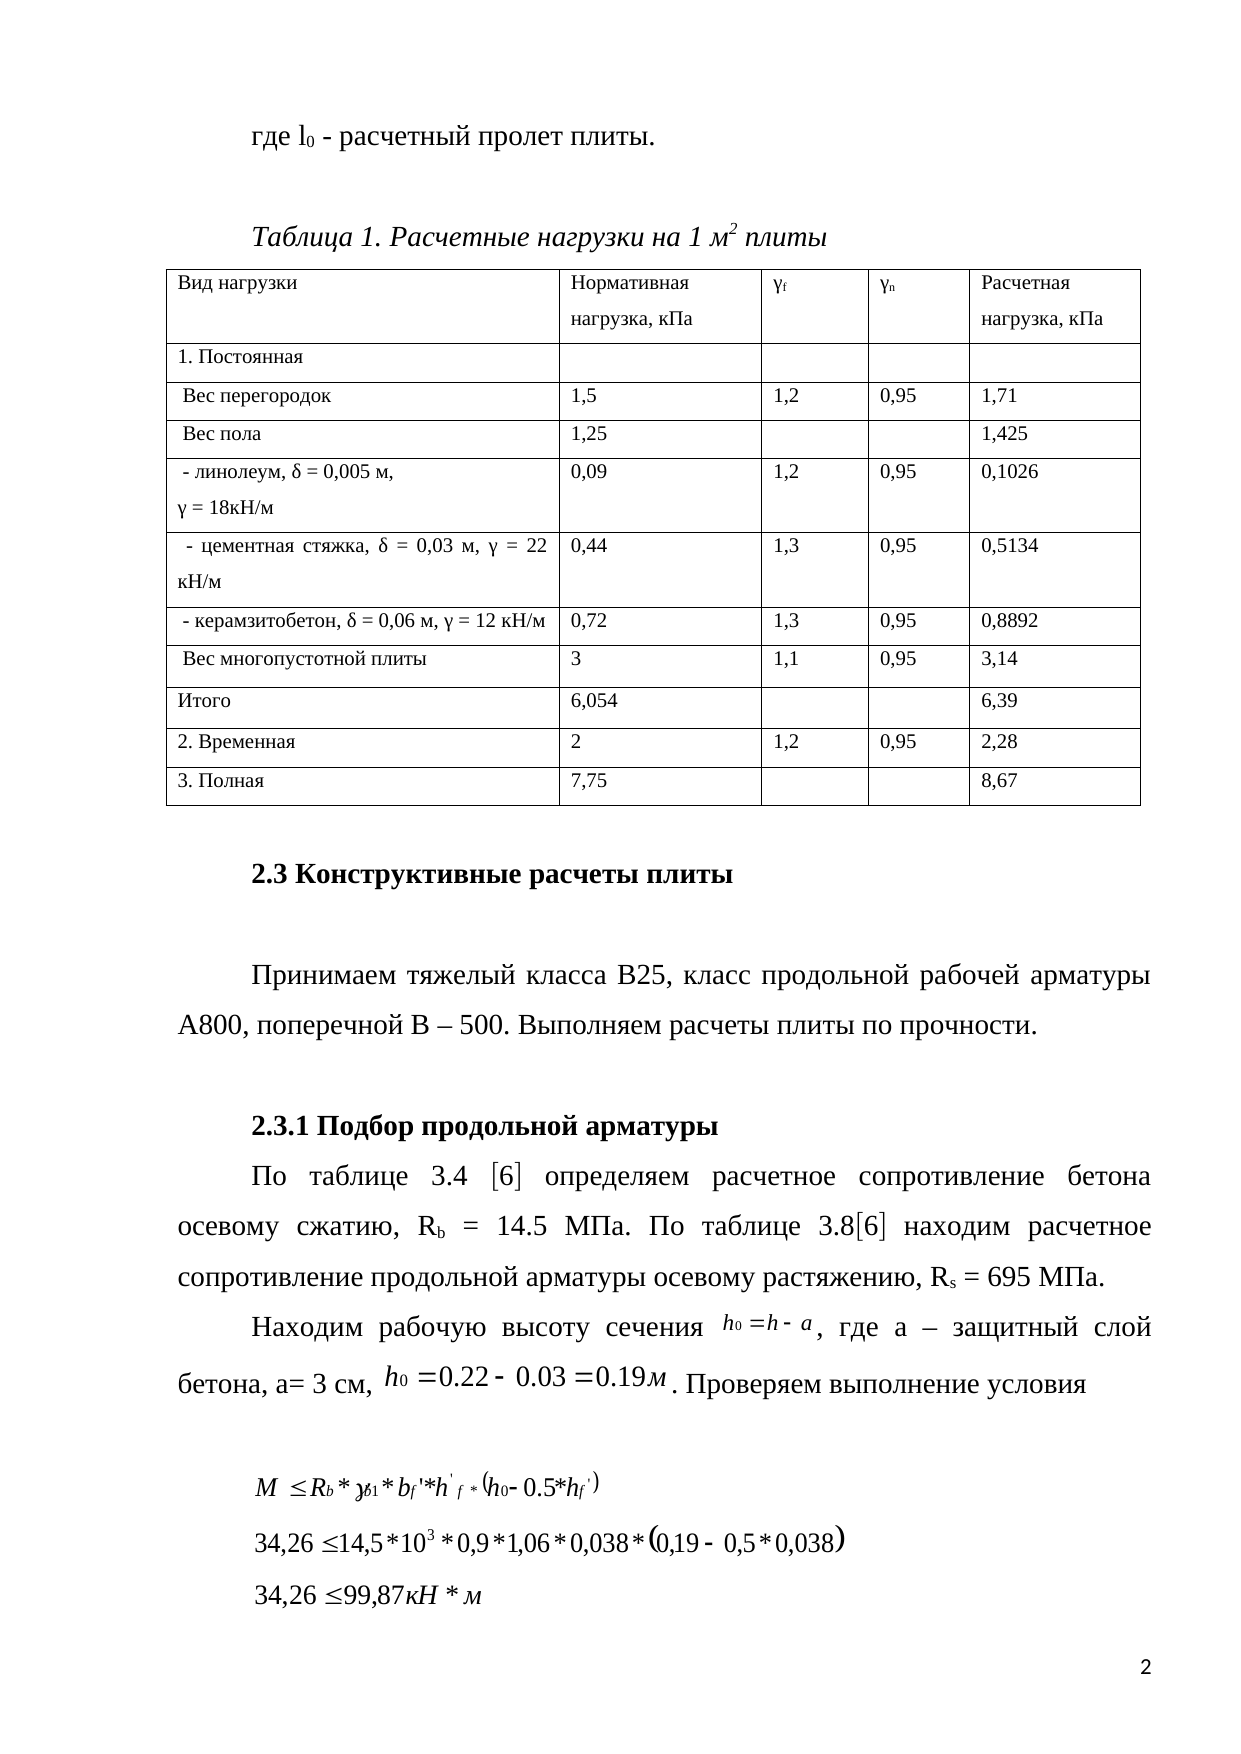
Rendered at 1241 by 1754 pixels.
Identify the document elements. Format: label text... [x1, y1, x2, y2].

table_cell 3,14 [970, 646, 1140, 687]
table_cell 1,425 [970, 421, 1140, 458]
text Находим рабочую высоту сечения , где a – защитный слой бетона, а= , . Проверяем выполнение условия [177, 1309, 1152, 1400]
table_cell 0,09 [560, 459, 761, 532]
table_cell 0,95 [869, 533, 969, 607]
table_cell 1,3 [762, 533, 868, 607]
table_cell 0,95 [869, 608, 969, 645]
table_header Вид нагрузки [167, 270, 559, 343]
table_cell 0,95 [869, 646, 969, 687]
table_cell - керамзитобетон, δ = , γ = 12 кН/м [167, 608, 559, 645]
table_cell Вес пола [167, 421, 559, 458]
table_cell 1,1 [762, 646, 868, 687]
table_cell 6,39 [970, 688, 1140, 728]
text Принимаем тяжелый класса В25, класс продольной рабочей арматуры А800, поперечной В – 500. Выполняем расчеты плиты по прочности. [177, 957, 1152, 1041]
table_cell Вес многопустотной плиты [167, 646, 559, 687]
table_cell [762, 421, 868, 458]
text Таблица 1. Расчетные нагрузки на плиты [177, 219, 1152, 252]
table_cell [869, 688, 969, 728]
table_cell [970, 344, 1140, 382]
table_header γn [869, 270, 969, 343]
table_cell 7,75 [560, 768, 761, 805]
table_cell [869, 421, 969, 458]
table_cell 1. Постоянная [167, 344, 559, 382]
table_cell 1,71 [970, 383, 1140, 420]
table_cell 2. Временная [167, 729, 559, 767]
text 2.3.1 Подбор продольной арматуры [177, 1108, 1152, 1141]
text По таблице 3.4 6 определяем расчетное сопротивление бетона осевому сжатию, Rb = 14.5 МПа. По таблице 3.86 находим расчетное сопротивление продольной арматуры осевому растяжению, Rs = 695 МПа. [177, 1158, 1152, 1292]
table_cell [762, 688, 868, 728]
text где l0 - расчетный пролет плиты. [177, 118, 1152, 152]
table_cell Итого [167, 688, 559, 728]
table_cell 0,5134 [970, 533, 1140, 607]
table_header γf [762, 270, 868, 343]
table_cell 3 [560, 646, 761, 687]
table_cell 1,2 [762, 383, 868, 420]
table_cell 8,67 [970, 768, 1140, 805]
table_cell 1,5 [560, 383, 761, 420]
table_cell [762, 768, 868, 805]
text 2.3 Конструктивные расчеты плиты [177, 856, 1152, 890]
table_cell 1,2 [762, 729, 868, 767]
table_cell Вес перегородок [167, 383, 559, 420]
table_cell 2 [560, 729, 761, 767]
table_cell [762, 344, 868, 382]
table_header Нормативная нагрузка, кПа [560, 270, 761, 343]
table_cell 0,95 [869, 383, 969, 420]
table_cell 1,25 [560, 421, 761, 458]
table_cell - линолеум, δ = , γ = 18кН/м [167, 459, 559, 532]
table_cell [869, 768, 969, 805]
table_cell 0,8892 [970, 608, 1140, 645]
table_cell 0,1026 [970, 459, 1140, 532]
table_header Расчетная нагрузка, кПа [970, 270, 1140, 343]
table_cell 2,28 [970, 729, 1140, 767]
table_cell 1,3 [762, 608, 868, 645]
table_cell - цементная стяжка, δ = , γ = 22 кН/м [167, 533, 559, 607]
table_cell 0,95 [869, 729, 969, 767]
table_cell [560, 344, 761, 382]
table_cell 6,054 [560, 688, 761, 728]
table_cell 0,72 [560, 608, 761, 645]
table_cell 1,2 [762, 459, 868, 532]
table_cell 0,95 [869, 459, 969, 532]
table_cell 0,44 [560, 533, 761, 607]
table_cell 3. Полная [167, 768, 559, 805]
table_cell [869, 344, 969, 382]
